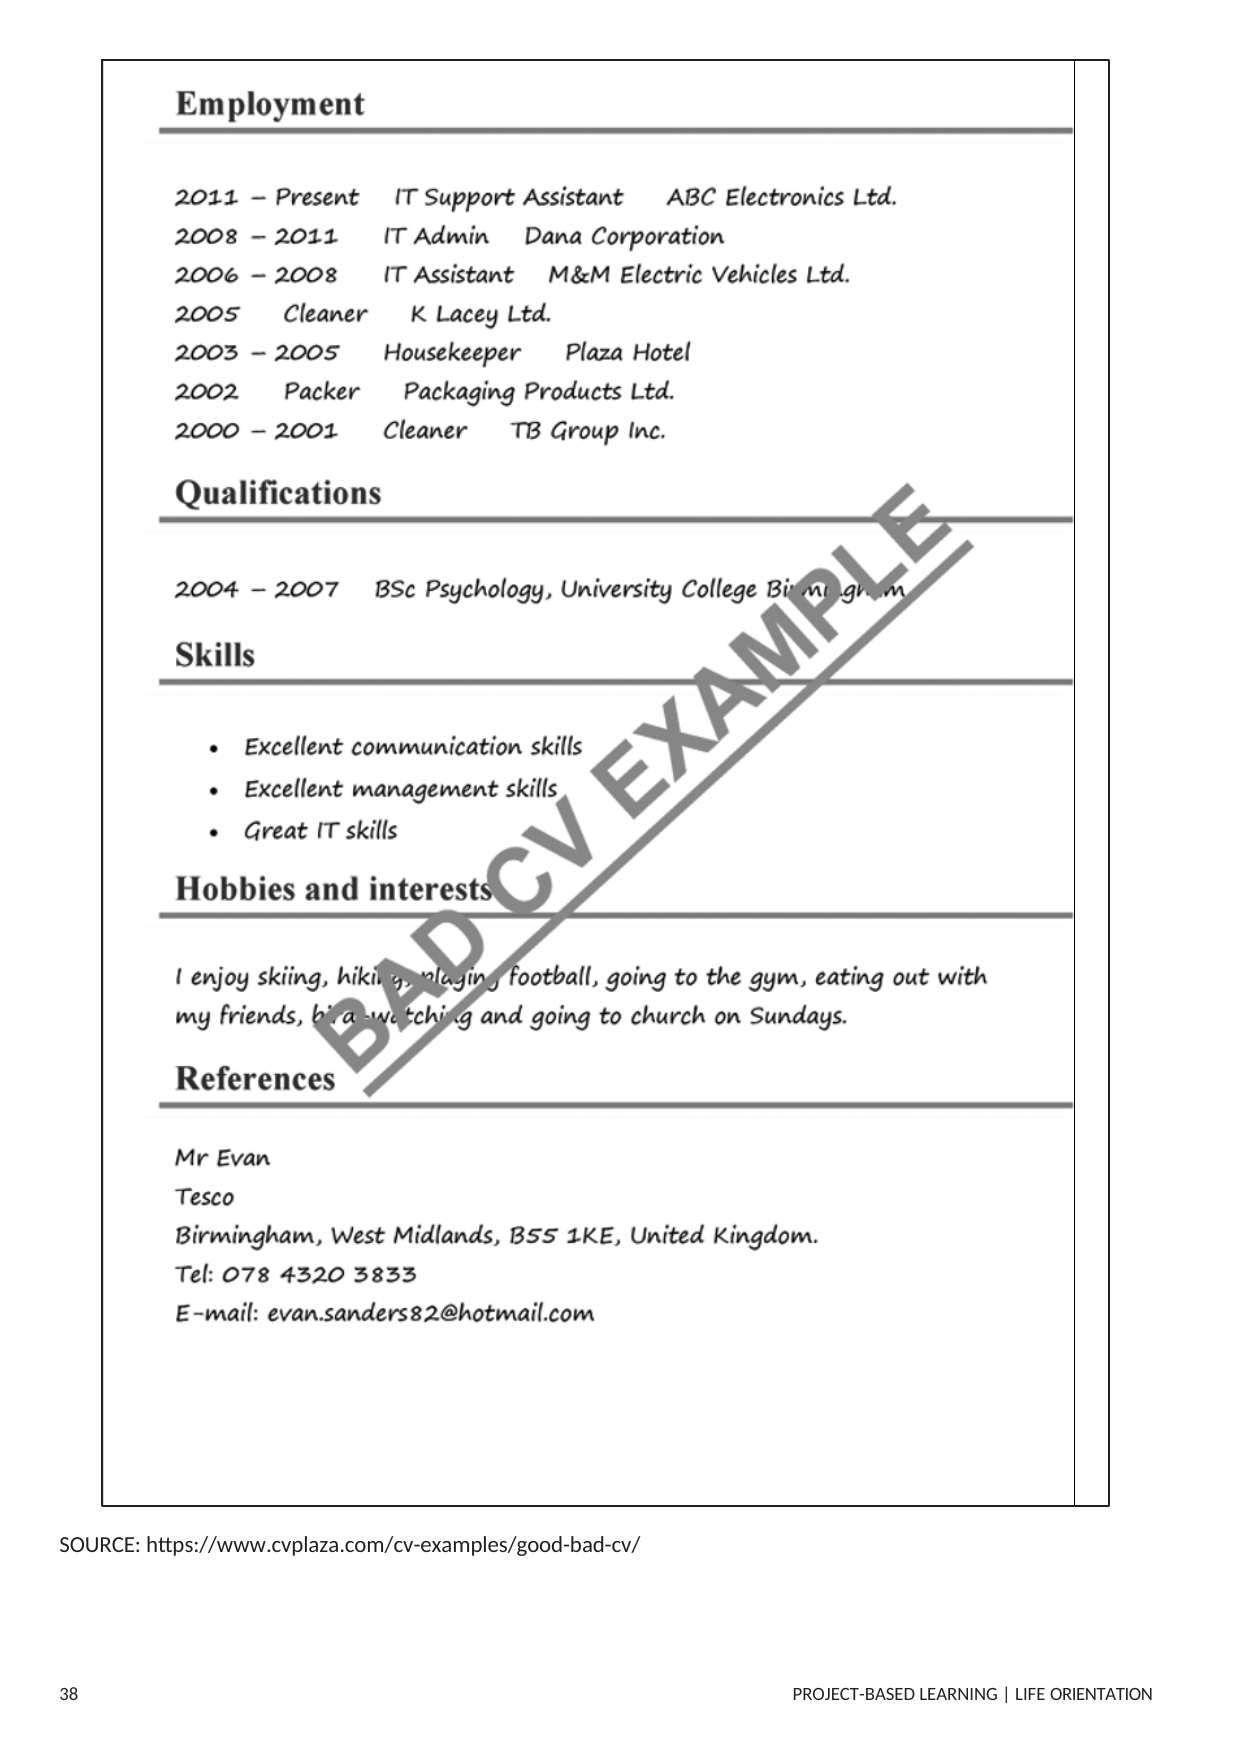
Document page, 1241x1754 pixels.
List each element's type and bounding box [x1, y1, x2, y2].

picture [103, 61, 1074, 1505]
